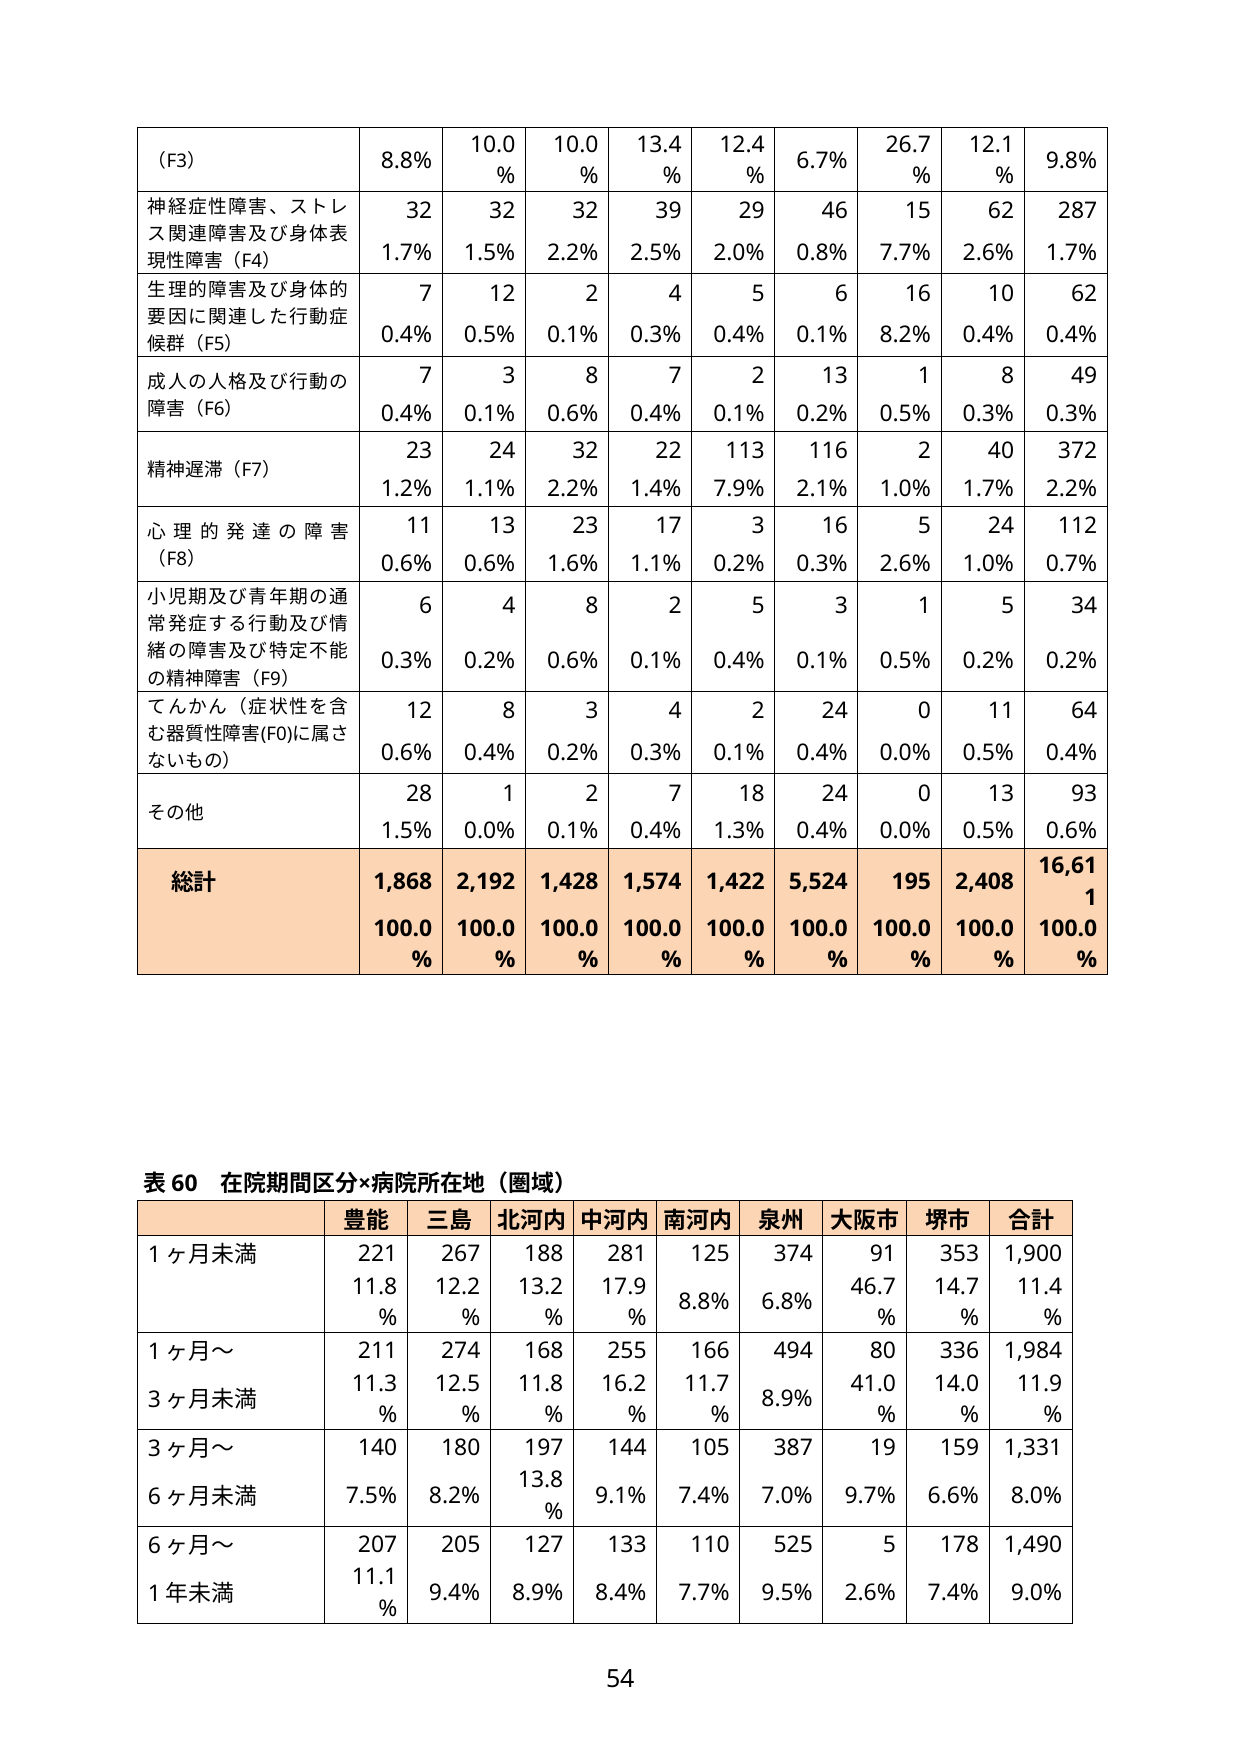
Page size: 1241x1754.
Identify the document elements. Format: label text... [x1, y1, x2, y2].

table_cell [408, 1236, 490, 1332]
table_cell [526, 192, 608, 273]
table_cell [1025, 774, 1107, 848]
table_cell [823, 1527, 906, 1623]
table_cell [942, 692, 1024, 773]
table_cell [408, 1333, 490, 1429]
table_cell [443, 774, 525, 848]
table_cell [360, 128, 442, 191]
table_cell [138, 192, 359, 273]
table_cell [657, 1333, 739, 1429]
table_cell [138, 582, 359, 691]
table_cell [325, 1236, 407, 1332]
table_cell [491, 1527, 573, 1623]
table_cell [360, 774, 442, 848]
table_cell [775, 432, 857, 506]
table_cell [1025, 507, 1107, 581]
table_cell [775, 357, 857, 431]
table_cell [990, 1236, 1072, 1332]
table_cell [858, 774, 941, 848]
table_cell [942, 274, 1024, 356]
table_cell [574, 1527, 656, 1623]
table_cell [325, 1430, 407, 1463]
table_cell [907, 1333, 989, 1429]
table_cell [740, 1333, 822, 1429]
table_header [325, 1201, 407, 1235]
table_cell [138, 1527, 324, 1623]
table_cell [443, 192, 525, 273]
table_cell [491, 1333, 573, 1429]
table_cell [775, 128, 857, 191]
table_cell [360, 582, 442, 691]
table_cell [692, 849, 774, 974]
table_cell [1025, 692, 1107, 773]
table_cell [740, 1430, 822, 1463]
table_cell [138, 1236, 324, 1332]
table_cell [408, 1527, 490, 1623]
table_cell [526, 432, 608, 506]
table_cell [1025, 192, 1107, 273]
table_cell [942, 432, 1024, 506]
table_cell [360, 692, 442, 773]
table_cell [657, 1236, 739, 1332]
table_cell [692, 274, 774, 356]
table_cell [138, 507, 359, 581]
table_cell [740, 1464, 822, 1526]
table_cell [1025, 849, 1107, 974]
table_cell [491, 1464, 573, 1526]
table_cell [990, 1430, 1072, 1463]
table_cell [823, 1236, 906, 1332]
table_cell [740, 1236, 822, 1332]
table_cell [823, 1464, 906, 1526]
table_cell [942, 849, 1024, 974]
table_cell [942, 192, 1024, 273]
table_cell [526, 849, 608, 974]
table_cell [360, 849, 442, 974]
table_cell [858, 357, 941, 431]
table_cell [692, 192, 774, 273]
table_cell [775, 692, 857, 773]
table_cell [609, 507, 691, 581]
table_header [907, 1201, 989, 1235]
text 表 60 在院期間区分×病院所在地（圏域） [143, 1163, 1122, 1200]
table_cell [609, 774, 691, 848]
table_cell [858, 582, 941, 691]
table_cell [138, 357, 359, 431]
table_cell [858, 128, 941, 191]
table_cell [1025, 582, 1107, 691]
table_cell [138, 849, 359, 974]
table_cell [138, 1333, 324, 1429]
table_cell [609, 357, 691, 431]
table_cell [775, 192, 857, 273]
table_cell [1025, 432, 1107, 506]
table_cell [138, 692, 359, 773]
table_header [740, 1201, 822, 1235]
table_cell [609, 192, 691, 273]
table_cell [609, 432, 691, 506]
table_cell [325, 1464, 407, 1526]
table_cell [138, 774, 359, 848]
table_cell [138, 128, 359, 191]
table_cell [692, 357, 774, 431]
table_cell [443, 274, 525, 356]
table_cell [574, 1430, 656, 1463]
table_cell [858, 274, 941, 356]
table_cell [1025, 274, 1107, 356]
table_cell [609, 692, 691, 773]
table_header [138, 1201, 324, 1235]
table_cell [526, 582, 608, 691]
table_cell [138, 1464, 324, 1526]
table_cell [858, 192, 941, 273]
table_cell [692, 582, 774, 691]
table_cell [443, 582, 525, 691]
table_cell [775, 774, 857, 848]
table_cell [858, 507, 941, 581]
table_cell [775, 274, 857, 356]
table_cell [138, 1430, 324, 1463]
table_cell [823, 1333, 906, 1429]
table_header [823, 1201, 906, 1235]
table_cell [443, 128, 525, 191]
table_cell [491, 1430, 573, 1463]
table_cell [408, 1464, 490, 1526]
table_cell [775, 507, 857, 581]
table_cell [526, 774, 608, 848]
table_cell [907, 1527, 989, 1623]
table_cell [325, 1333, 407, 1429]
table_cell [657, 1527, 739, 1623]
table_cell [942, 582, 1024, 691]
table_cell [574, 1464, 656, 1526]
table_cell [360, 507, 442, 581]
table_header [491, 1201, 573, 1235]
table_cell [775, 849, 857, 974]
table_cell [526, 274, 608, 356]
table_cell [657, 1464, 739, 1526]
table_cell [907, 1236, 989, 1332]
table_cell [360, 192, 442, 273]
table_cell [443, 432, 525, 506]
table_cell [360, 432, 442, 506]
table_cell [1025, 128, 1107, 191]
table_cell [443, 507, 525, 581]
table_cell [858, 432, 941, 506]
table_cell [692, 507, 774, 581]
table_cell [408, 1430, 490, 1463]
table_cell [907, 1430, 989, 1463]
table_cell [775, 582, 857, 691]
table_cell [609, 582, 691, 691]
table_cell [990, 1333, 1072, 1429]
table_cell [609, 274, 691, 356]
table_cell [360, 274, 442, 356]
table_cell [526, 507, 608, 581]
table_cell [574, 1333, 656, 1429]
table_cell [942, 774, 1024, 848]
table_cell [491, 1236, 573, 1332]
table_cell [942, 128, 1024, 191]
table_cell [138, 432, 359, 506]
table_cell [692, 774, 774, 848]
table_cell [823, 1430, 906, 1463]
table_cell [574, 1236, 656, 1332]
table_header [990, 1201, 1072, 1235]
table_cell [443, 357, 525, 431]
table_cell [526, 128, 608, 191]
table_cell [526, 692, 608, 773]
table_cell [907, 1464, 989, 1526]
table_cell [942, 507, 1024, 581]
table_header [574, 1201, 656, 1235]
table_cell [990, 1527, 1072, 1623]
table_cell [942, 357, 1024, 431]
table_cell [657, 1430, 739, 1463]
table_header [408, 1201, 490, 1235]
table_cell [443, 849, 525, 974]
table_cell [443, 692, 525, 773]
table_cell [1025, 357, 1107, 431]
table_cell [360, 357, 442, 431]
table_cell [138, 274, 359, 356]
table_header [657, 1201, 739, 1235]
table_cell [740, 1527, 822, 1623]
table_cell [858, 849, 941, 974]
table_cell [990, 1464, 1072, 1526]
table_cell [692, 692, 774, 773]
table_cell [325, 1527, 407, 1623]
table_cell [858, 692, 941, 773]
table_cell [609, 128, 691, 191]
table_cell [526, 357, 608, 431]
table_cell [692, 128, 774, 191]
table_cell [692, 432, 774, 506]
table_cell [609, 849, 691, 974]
